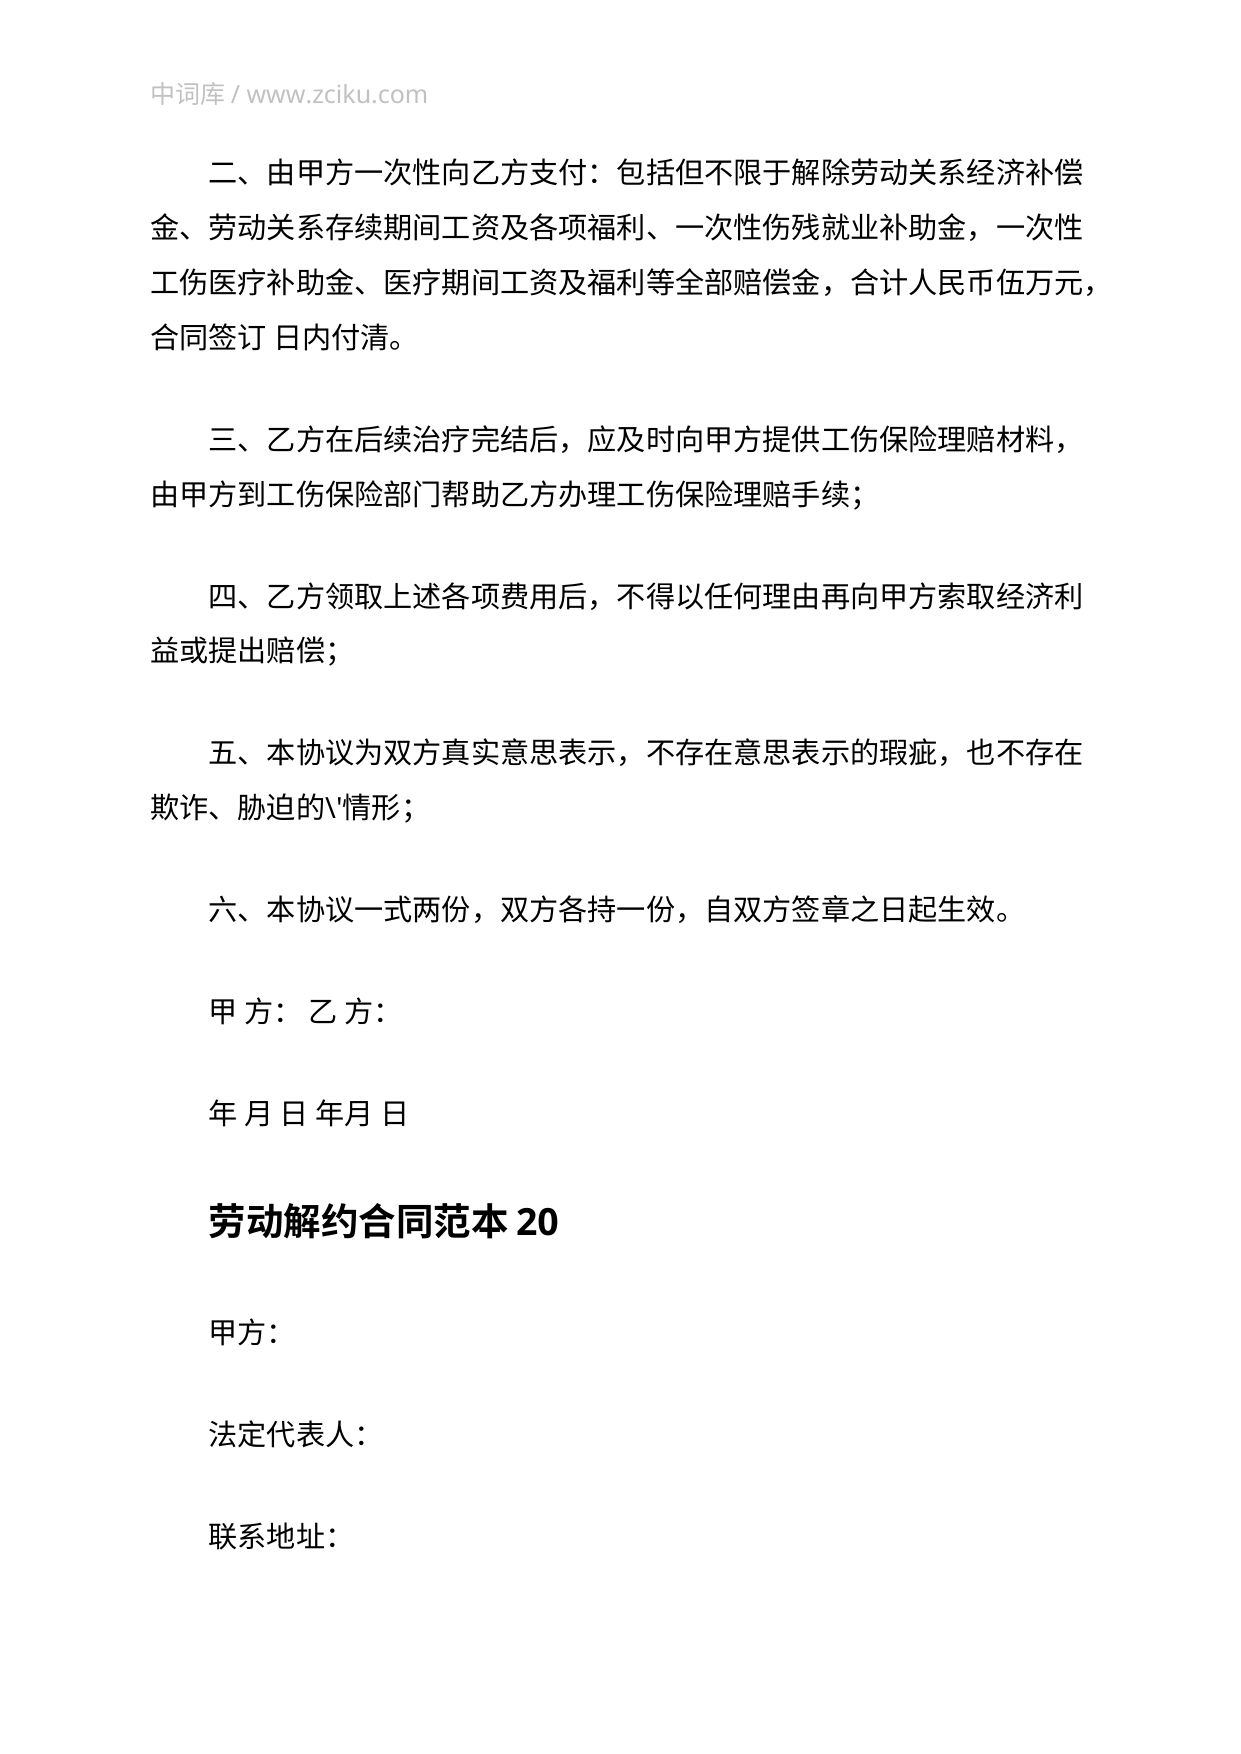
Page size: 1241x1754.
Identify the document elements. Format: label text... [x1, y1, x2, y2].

text 三、乙方在后续治疗完结后，应及时向甲方提供工伤保险理赔材料，由甲方到工伤保险部门帮助乙方办理工伤保险理赔手续； [150, 416, 1090, 514]
text 法定代表人： [150, 1411, 1090, 1454]
text 劳动解约合同范本20 [150, 1192, 1090, 1246]
text 六、本协议一式两份，双方各持一份，自双方签章之日起生效。 [150, 887, 1090, 929]
text 五、本协议为双方真实意思表示，不存在意思表示的瑕疵，也不存在欺诈、胁迫的\'情形； [150, 730, 1090, 827]
text 甲方： [150, 1309, 1090, 1352]
text 二、由甲方一次性向乙方支付：包括但不限于解除劳动关系经济补偿金、劳动关系存续期间工资及各项福利、一次性伤残就业补助金，一次性工伤医疗补助金、医疗期间工资及福利等全部赔偿金，合计人民币伍万元，合同签订 日内付清。 [150, 150, 1090, 357]
text 年 月 日 年月 日 [150, 1090, 1090, 1132]
text 甲 方： 乙 方： [150, 988, 1090, 1031]
text 四、乙方领取上述各项费用后，不得以任何理由再向甲方索取经济利益或提出赔偿； [150, 573, 1090, 670]
text 联系地址： [150, 1513, 1090, 1555]
